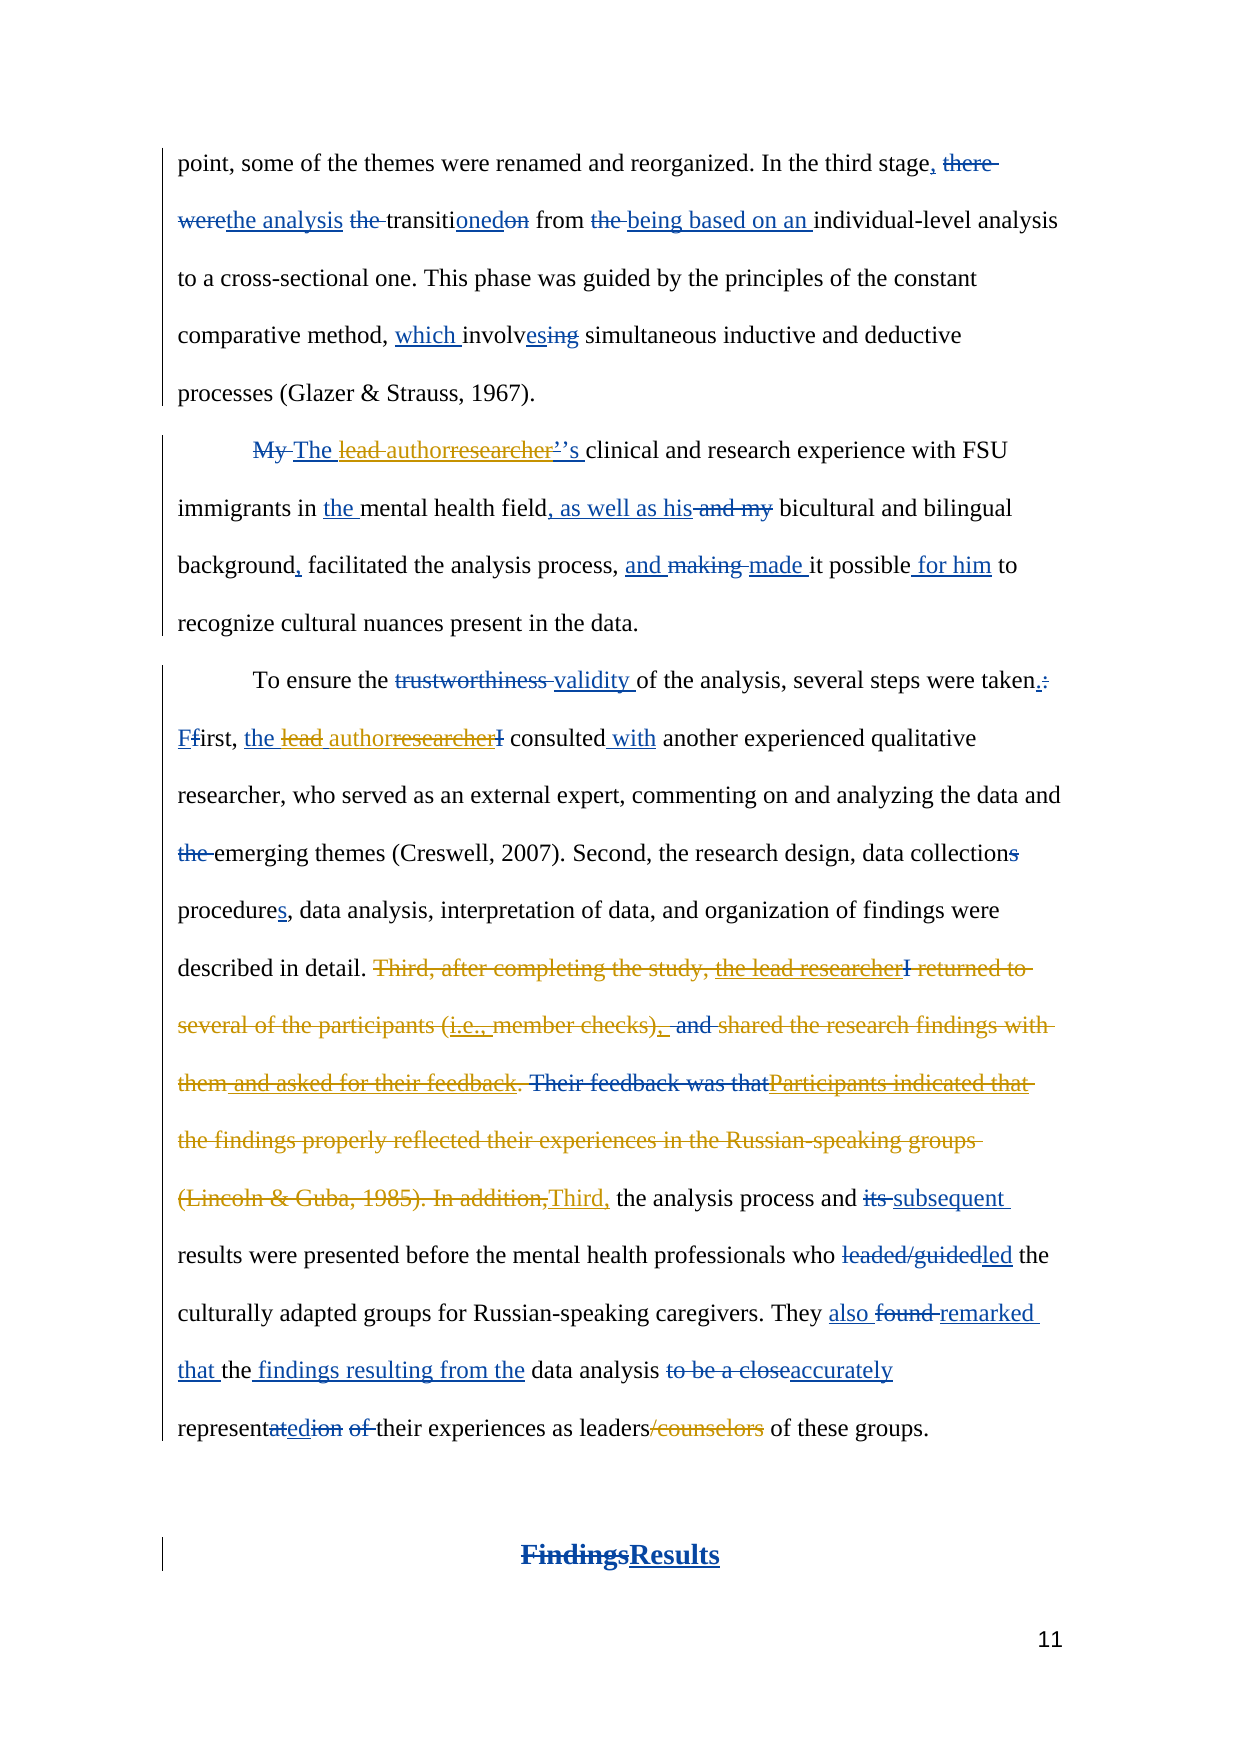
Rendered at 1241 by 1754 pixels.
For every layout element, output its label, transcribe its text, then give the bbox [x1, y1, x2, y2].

text clinical and research experience with FSU immigrants in mental health field bicultural and bilingual background facilitated the analysis process, it possible to recognize cultural nuances present in the data. [177, 435, 1063, 636]
text To ensure the of the analysis, several steps were taken irst, consulted another experienced qualitative researcher, who served as an external expert, commenting on and analyzing the data and emerging themes (Creswell, 2007). Second, the research design, data collection procedure, data analysis, interpretation of data, and organization of findings were described in detail. the analysis process and results were presented before the mental health professionals who the culturally adapted groups for Russian-speaking caregivers. They the data analysis represent their experiences as leaders of these groups. [177, 665, 1063, 1441]
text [177, 148, 1063, 406]
